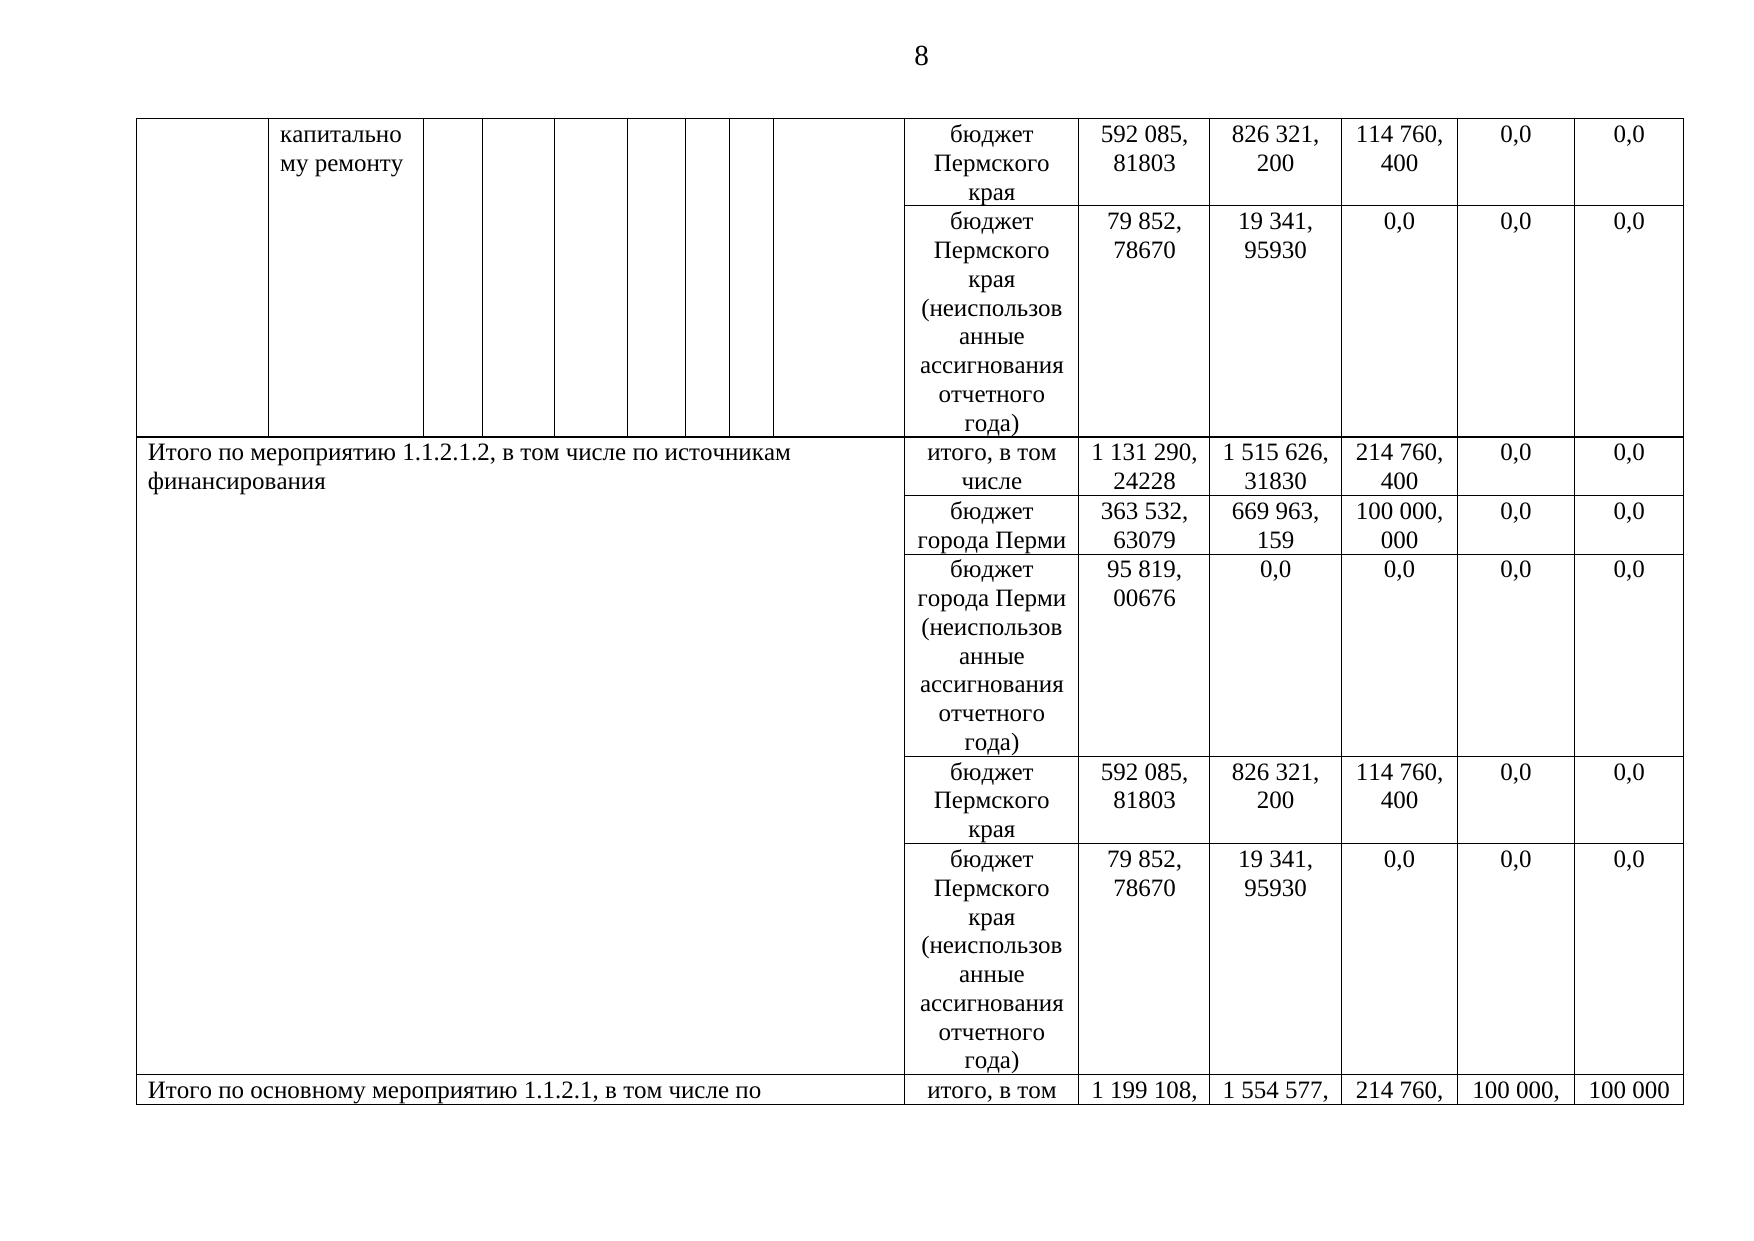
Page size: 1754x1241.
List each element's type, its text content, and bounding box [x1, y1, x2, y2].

table_cell бюджет Пермского края (неиспользованные ассигнования отчетного года) [905, 206, 1078, 436]
table_cell 0,0 [1210, 555, 1341, 756]
table_cell бюджет Пермского края (неиспользованные ассигнования отчетного года) [905, 844, 1078, 1074]
table_cell 1 554 577,08418 [1210, 1075, 1341, 1104]
table_cell 669 963, 159 [1210, 496, 1341, 553]
table_cell 0,0 [1575, 119, 1683, 205]
table_cell 0,0 [1342, 206, 1457, 436]
table_cell 0,0 [1575, 206, 1683, 436]
table_cell 1 131 290, 24228 [1079, 438, 1209, 495]
table_cell 19 341, 95930 [1210, 206, 1341, 436]
table_cell 0,0 [1575, 496, 1683, 553]
table_cell 363 532, 63079 [1079, 496, 1209, 553]
table_cell 0,0 [1342, 844, 1457, 1074]
table_cell 1 199 108, 81197 [1079, 1075, 1209, 1104]
table_cell 0,0 [1575, 555, 1683, 756]
table_cell 0,0 [1575, 844, 1683, 1074]
table_cell 100 000, 000 [1342, 496, 1457, 553]
table_cell 0,0 [1342, 555, 1457, 756]
table_cell 826 321, 200 [1210, 757, 1341, 843]
table_cell 79 852, 78670 [1079, 844, 1209, 1074]
table_cell 79 852, 78670 [1079, 206, 1209, 436]
table_cell 1 515 626, 31830 [1210, 438, 1341, 495]
table_cell 0,0 [1458, 496, 1574, 553]
table_cell 100 000, 000 [1575, 1075, 1683, 1104]
table_cell итого, в том числе [905, 438, 1078, 495]
table_cell 100 000, 000 [1458, 1075, 1574, 1104]
table_cell 0,0 [1458, 844, 1574, 1074]
table_cell 826 321, 200 [1210, 119, 1341, 205]
table_cell 114 760, 400 [1342, 119, 1457, 205]
table_cell 0,0 [1458, 206, 1574, 436]
table_cell 0,0 [1458, 119, 1574, 205]
table_cell 592 085, 81803 [1079, 119, 1209, 205]
table_cell 214 760, 400 [1342, 438, 1457, 495]
table_cell бюджет города Перми (неиспользованные ассигнования отчетного года) [905, 555, 1078, 756]
table_cell Итого по мероприятию 1.1.2.1.2, в том числе по источникам финансирования [137, 438, 904, 1074]
table_cell 0,0 [1458, 555, 1574, 756]
table_cell бюджет Пермского края [905, 757, 1078, 843]
table_cell 114 760, 400 [1342, 757, 1457, 843]
table_cell 0,0 [1575, 757, 1683, 843]
table_cell 0,0 [1458, 438, 1574, 495]
table_cell 592 085, 81803 [1079, 757, 1209, 843]
table_cell 19 341, 95930 [1210, 844, 1341, 1074]
table_cell 95 819, 00676 [1079, 555, 1209, 756]
table_cell итого, в том числе [905, 1075, 1078, 1104]
table_cell 0,0 [1575, 438, 1683, 495]
table_cell бюджет города Перми [905, 496, 1078, 553]
table_cell 0,0 [1458, 757, 1574, 843]
table_cell 214 760, 400 [1342, 1075, 1457, 1104]
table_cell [137, 1075, 904, 1104]
table_cell бюджет Пермского края [905, 119, 1078, 205]
